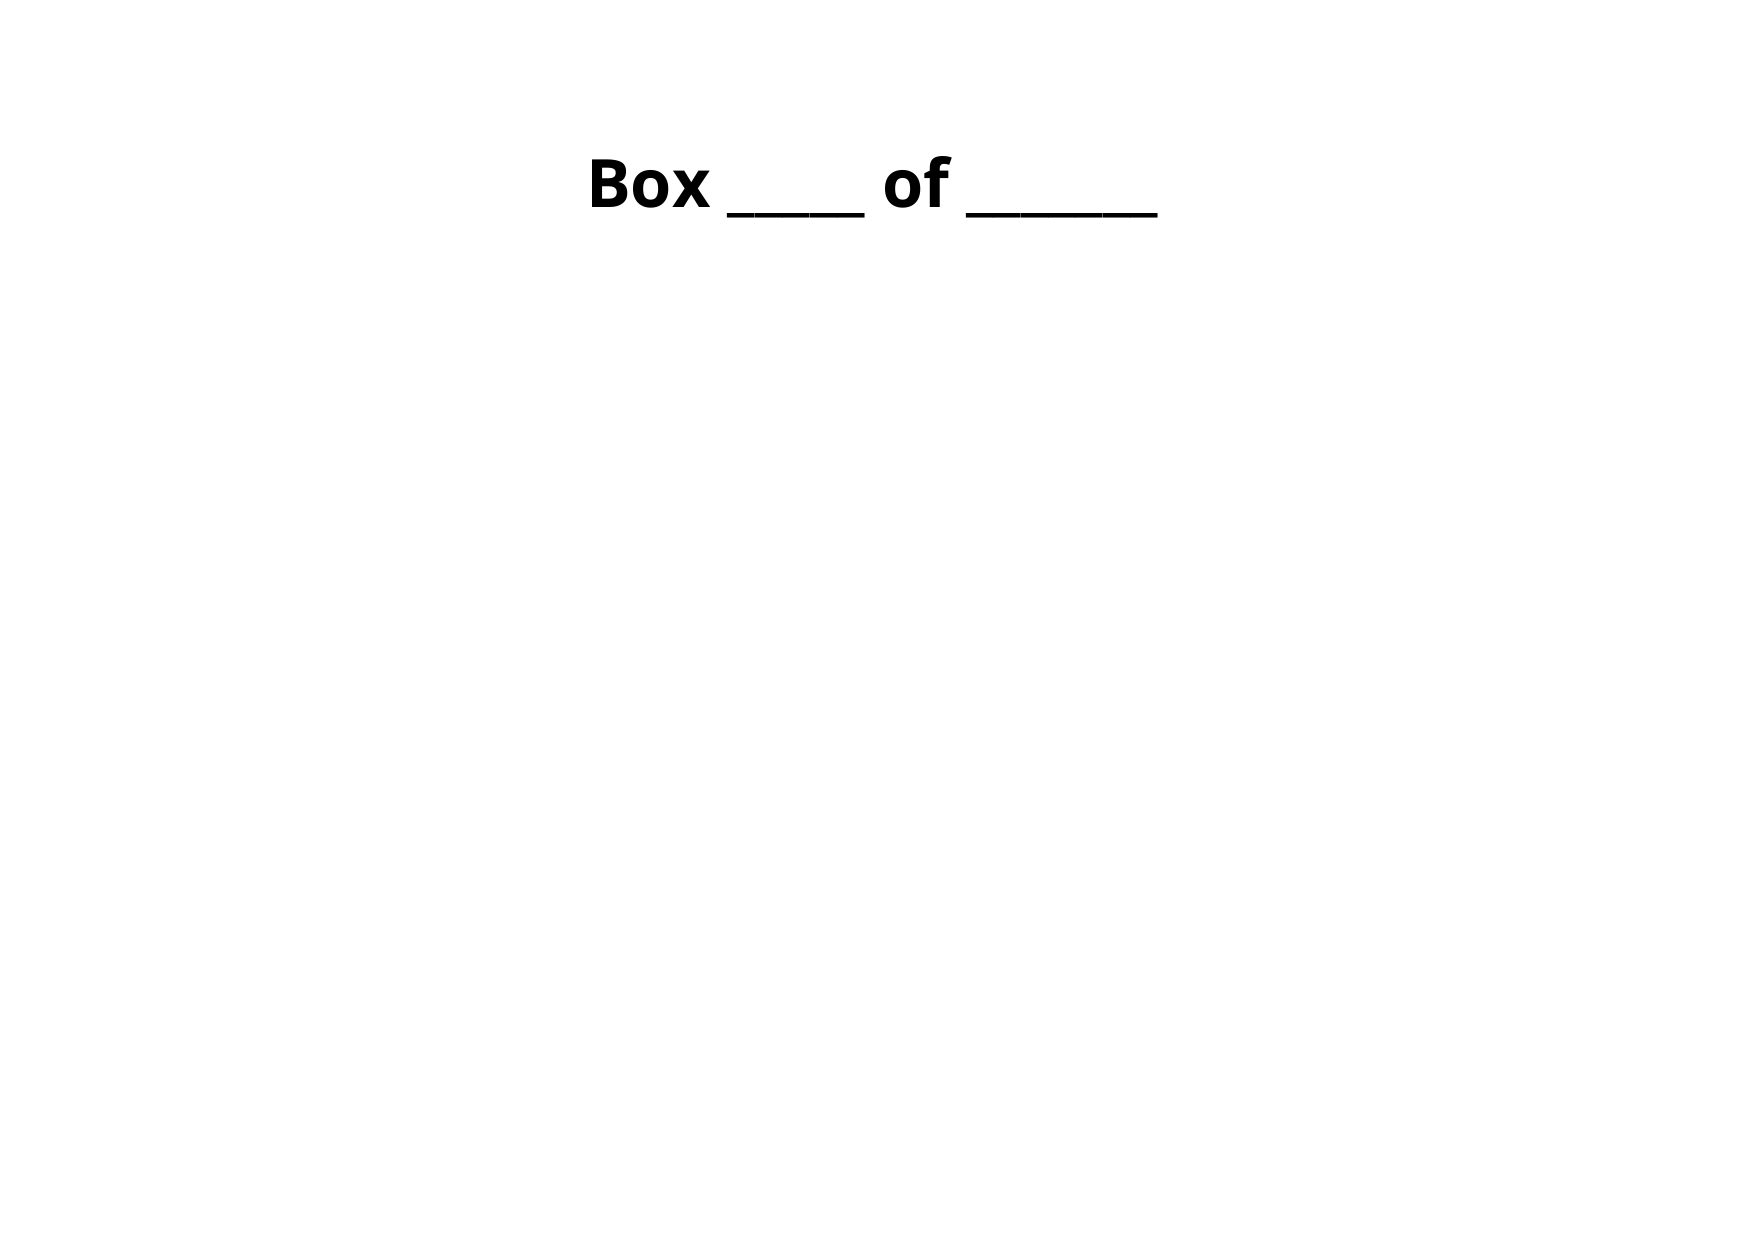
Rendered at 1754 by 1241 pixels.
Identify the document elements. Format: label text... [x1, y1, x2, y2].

text Box _____ of _______ [19, 136, 1725, 227]
